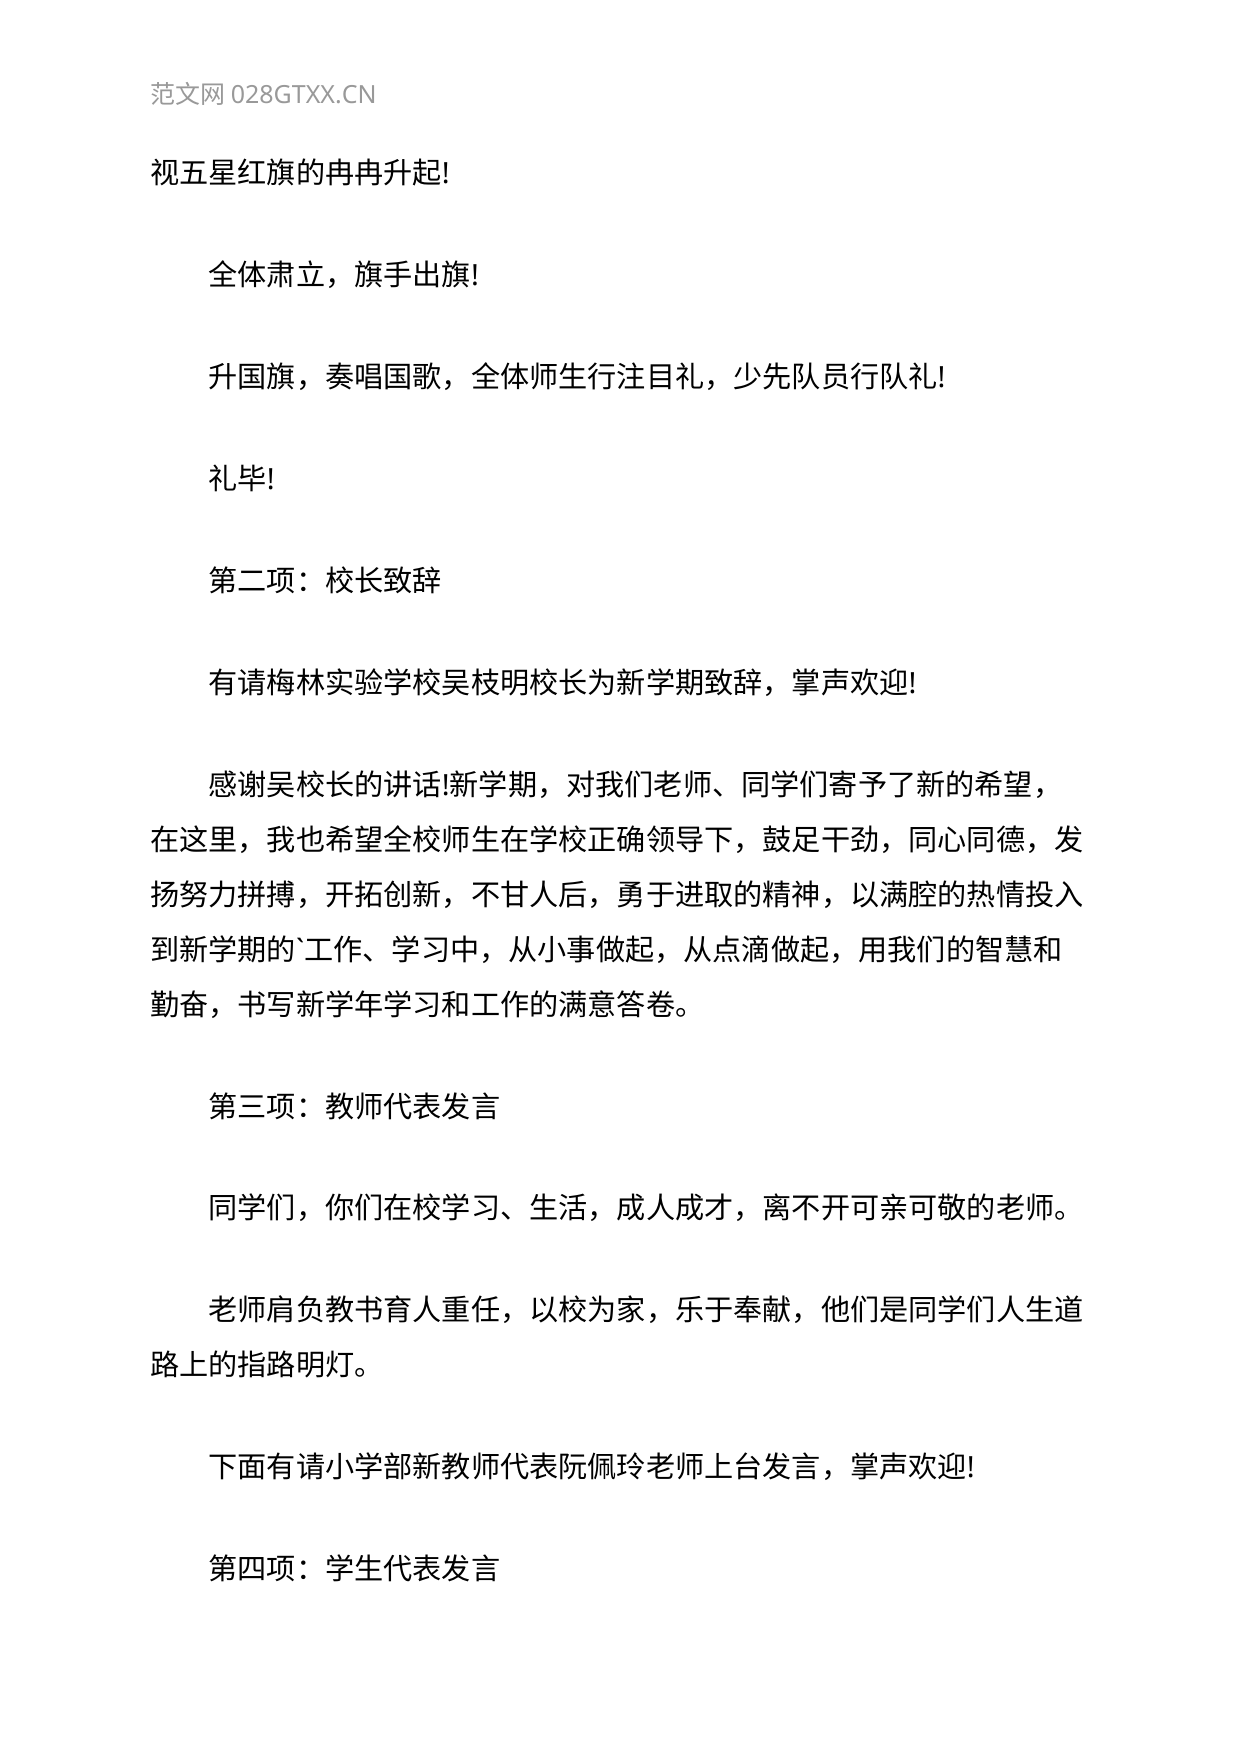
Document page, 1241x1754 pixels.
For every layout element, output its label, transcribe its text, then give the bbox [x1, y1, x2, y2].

text 感谢吴校长的讲话!新学期，对我们老师、同学们寄予了新的希望，在这里，我也希望全校师生在学校正确领导下，鼓足干劲，同心同德，发扬努力拼搏，开拓创新，不甘人后，勇于进取的精神，以满腔的热情投入到新学期的`工作、学习中，从小事做起，从点滴做起，用我们的智慧和勤奋，书写新学年学习和工作的满意答卷。 [150, 762, 1090, 1024]
text 第三项：教师代表发言 [150, 1083, 1090, 1126]
text 下面有请小学部新教师代表阮佩玲老师上台发言，掌声欢迎! [150, 1443, 1090, 1486]
text 老师肩负教书育人重任，以校为家，乐于奉献，他们是同学们人生道路上的指路明灯。 [150, 1287, 1090, 1384]
text 礼毕! [150, 456, 1090, 498]
text 有请梅林实验学校吴枝明校长为新学期致辞，掌声欢迎! [150, 660, 1090, 702]
text 全体肃立，旗手出旗! [150, 252, 1090, 294]
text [150, 150, 1090, 192]
text 第四项：学生代表发言 [150, 1545, 1090, 1588]
text 第二项：校长致辞 [150, 558, 1090, 600]
text 升国旗，奏唱国歌，全体师生行注目礼，少先队员行队礼! [150, 354, 1090, 396]
text 同学们，你们在校学习、生活，成人成才，离不开可亲可敬的老师。 [150, 1185, 1090, 1227]
